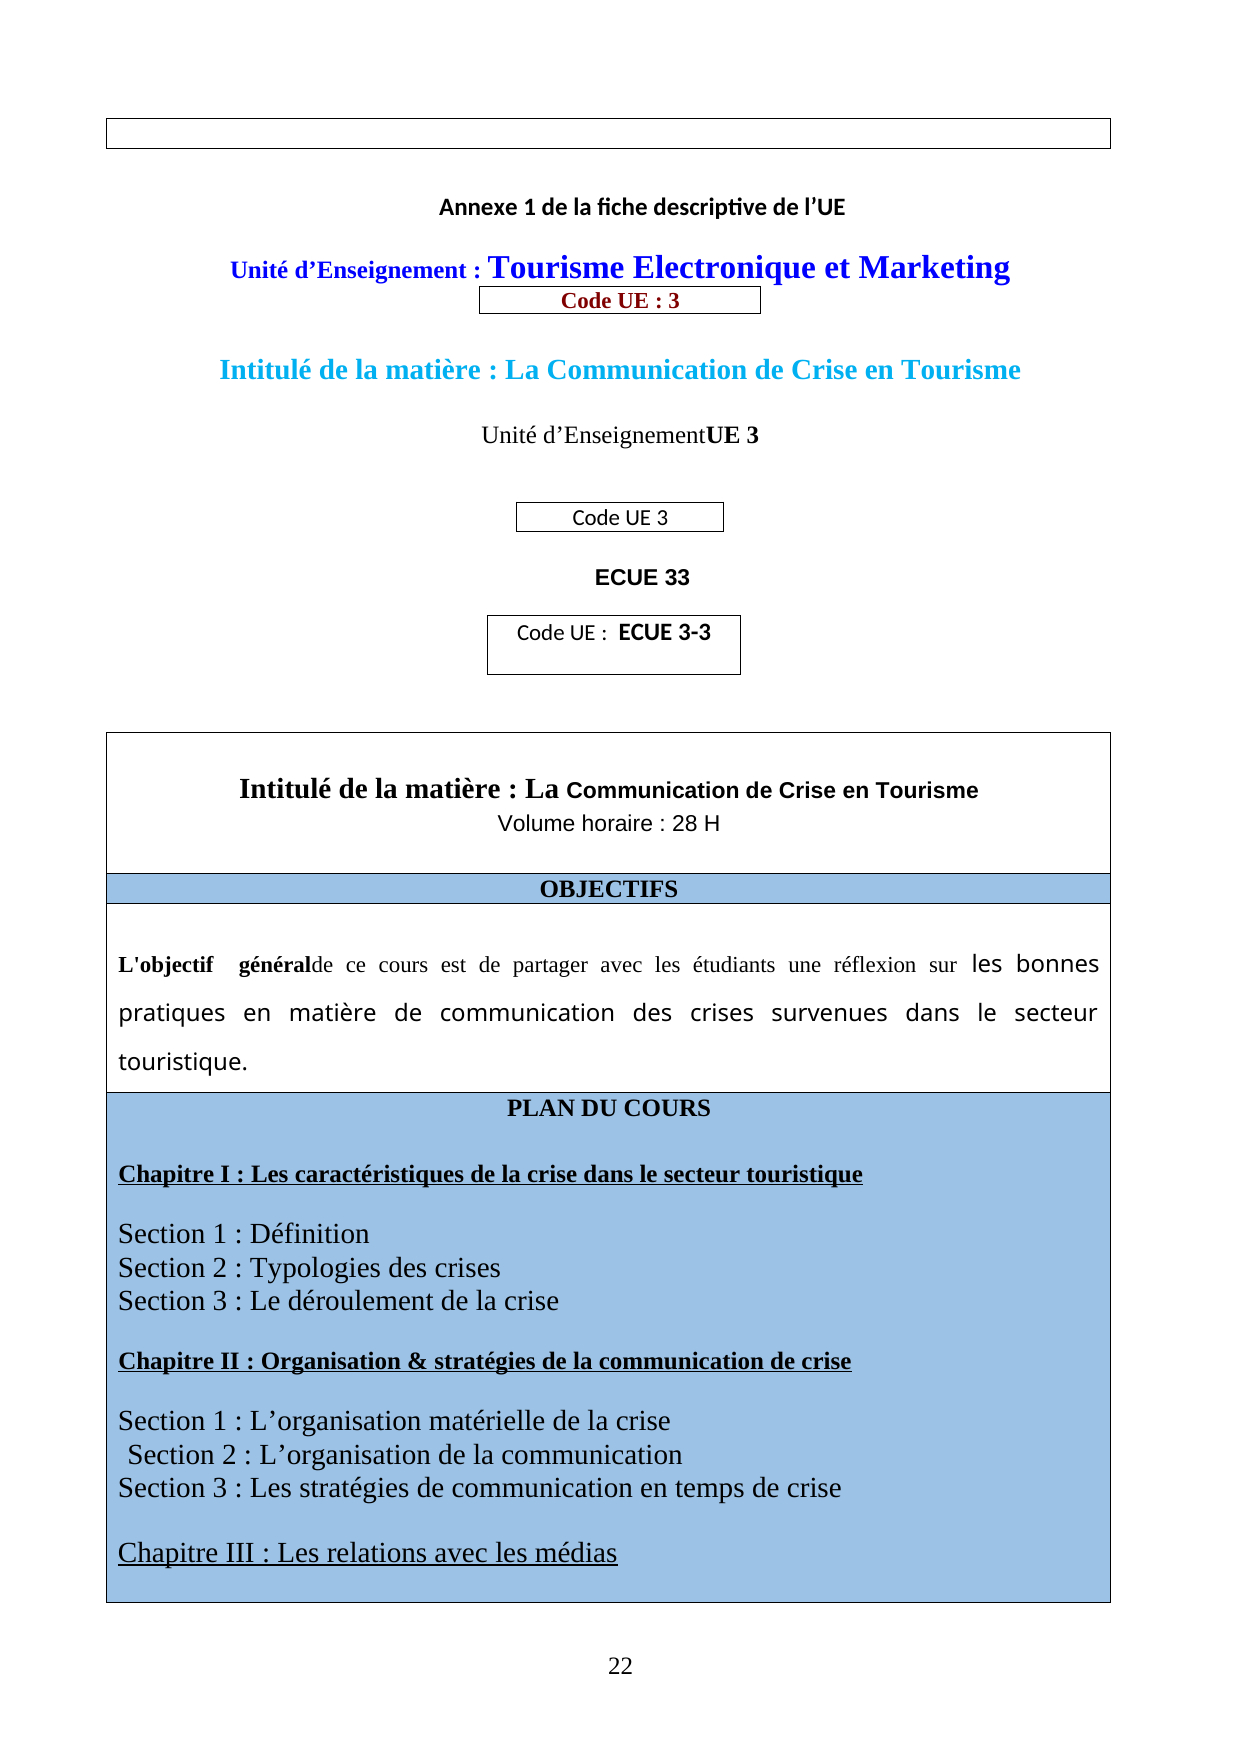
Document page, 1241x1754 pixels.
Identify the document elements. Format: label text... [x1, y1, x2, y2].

table_cell [107, 119, 1110, 148]
text Unité d’EnseignementUE 3 [118, 420, 1122, 448]
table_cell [107, 1093, 1110, 1602]
table_header Code UE : ECUE 3-3 [488, 616, 740, 673]
text Intitulé de la matière : La Communication de Crise en Tourisme [118, 352, 1122, 386]
table_header Intitulé de la matière : La Communication de Crise en Tourisme Volume horaire : 28 H [107, 733, 1110, 873]
list ECUE 33 [133, 564, 1122, 590]
table_header Code UE : 3 [480, 287, 760, 313]
table_cell L'objectif généralde ce cours est de partager avec les étudiants une réflexion sur les bonnes pratiques en matière de communication des crises survenues dans le secteur touristique. [107, 904, 1110, 1092]
text Unité d’Enseignement : Tourisme Electronique et Marketing [118, 247, 1122, 286]
table_cell OBJECTIFS [107, 874, 1110, 903]
list Annexe 1 de la fiche descriptive de l’UE [133, 192, 1122, 222]
table_header Code UE 3 [517, 503, 723, 531]
